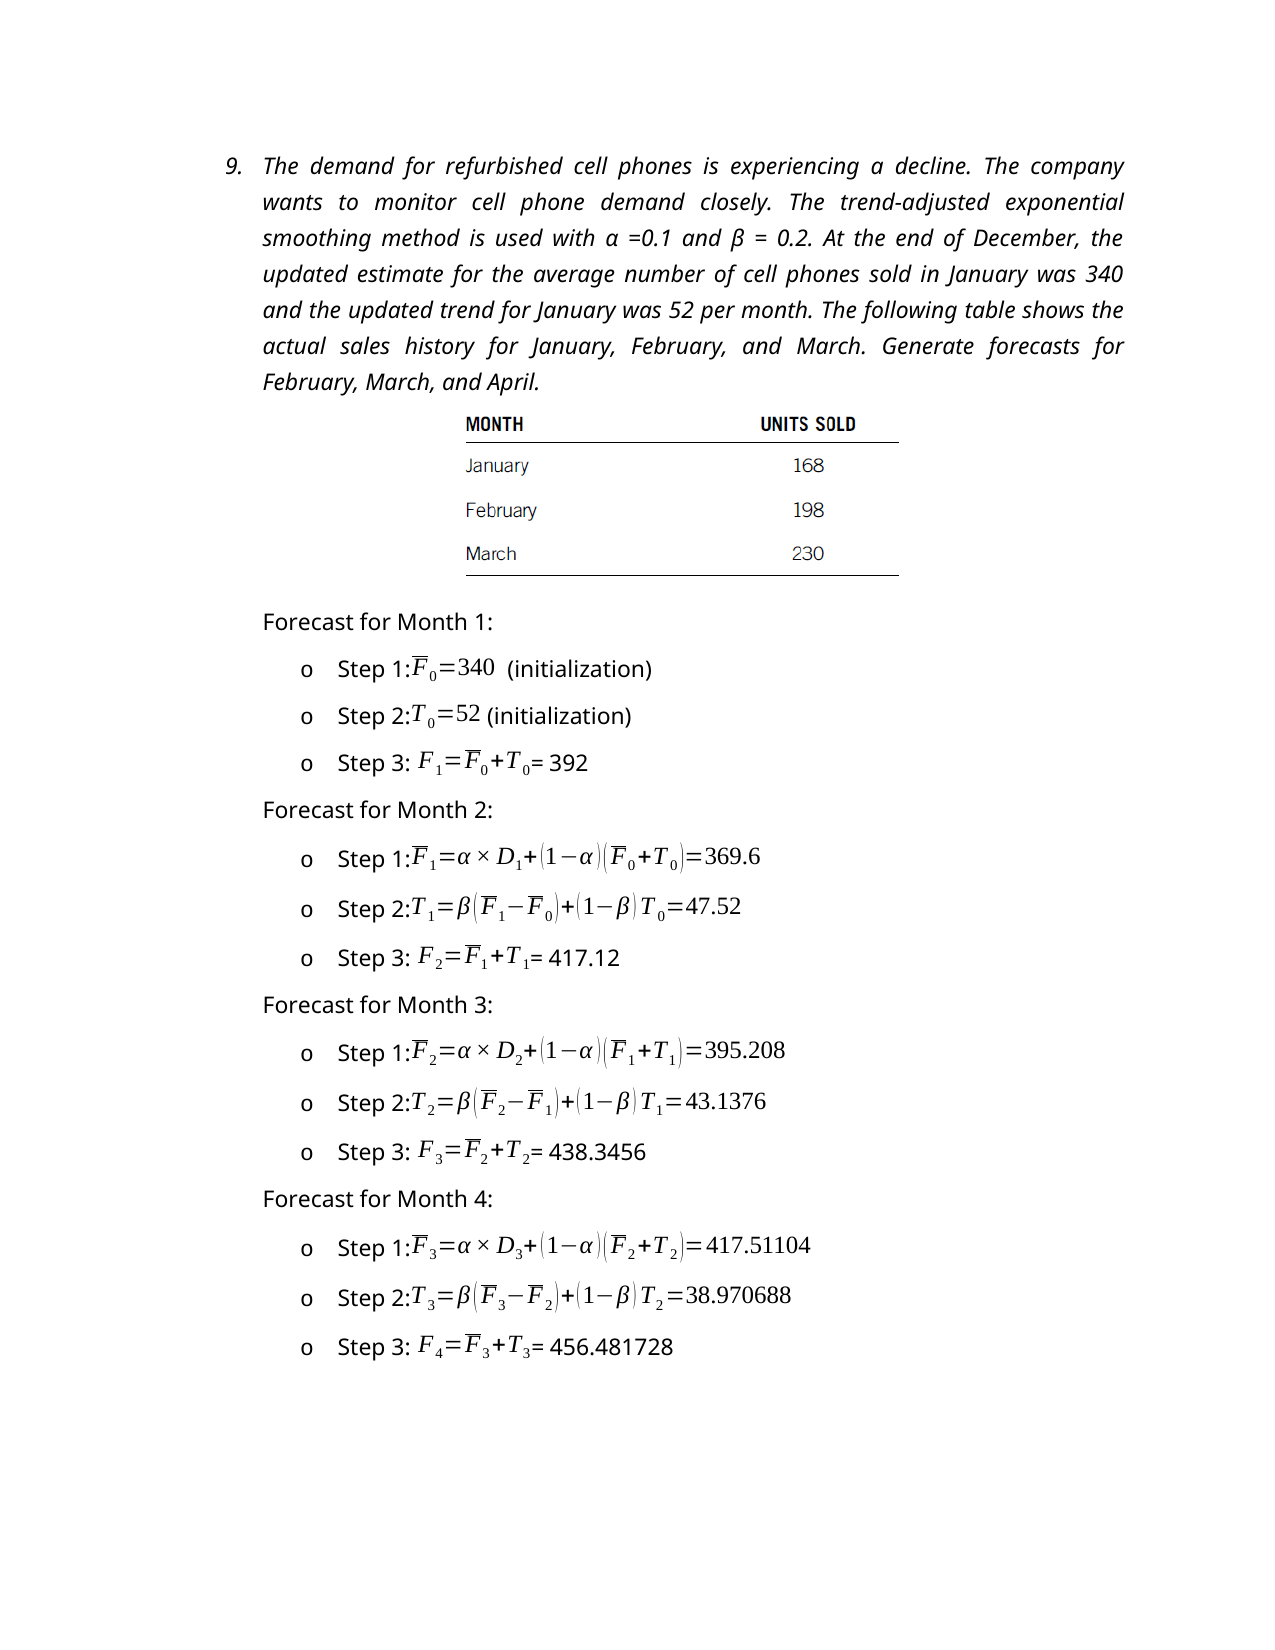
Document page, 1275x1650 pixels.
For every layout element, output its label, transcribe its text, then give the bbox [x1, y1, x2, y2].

list Step 1: [300, 1230, 1125, 1264]
text Forecast for Month 4: [262, 1183, 1125, 1214]
list Step 1: [300, 1035, 1125, 1070]
text Forecast for Month 2: [262, 794, 1125, 825]
text Forecast for Month 1: [262, 606, 1125, 637]
text Forecast for Month 3: [262, 988, 1125, 1020]
list Step 3: = 438.3456 [300, 1136, 1125, 1167]
list Step 3: = 456.481728 [300, 1331, 1125, 1362]
list Step 1: (initialization) [300, 653, 1125, 684]
list Step 2: [300, 1280, 1125, 1315]
list Step 3: = 417.12 [300, 942, 1125, 973]
list Step 2: [300, 891, 1125, 926]
list Step 1: [300, 841, 1125, 876]
list Step 3: = 392 [300, 747, 1125, 778]
list Step 2: (initialization) [300, 700, 1125, 731]
list Step 2: [300, 1086, 1125, 1120]
list The demand for refurbished cell phones is experiencing a decline. The company wants to monitor cell phone demand closely. The trend-adjusted exponential smoothing method is used with α =0.1 and β = 0.2. At the end of December, the updated estimate for the average number of cell phones sold in January was 340 and the updated trend for January was 52 per month. The following table shows the actual sales history for January, February, and March. Generate forecasts for February, March, and April. [225, 150, 1125, 397]
